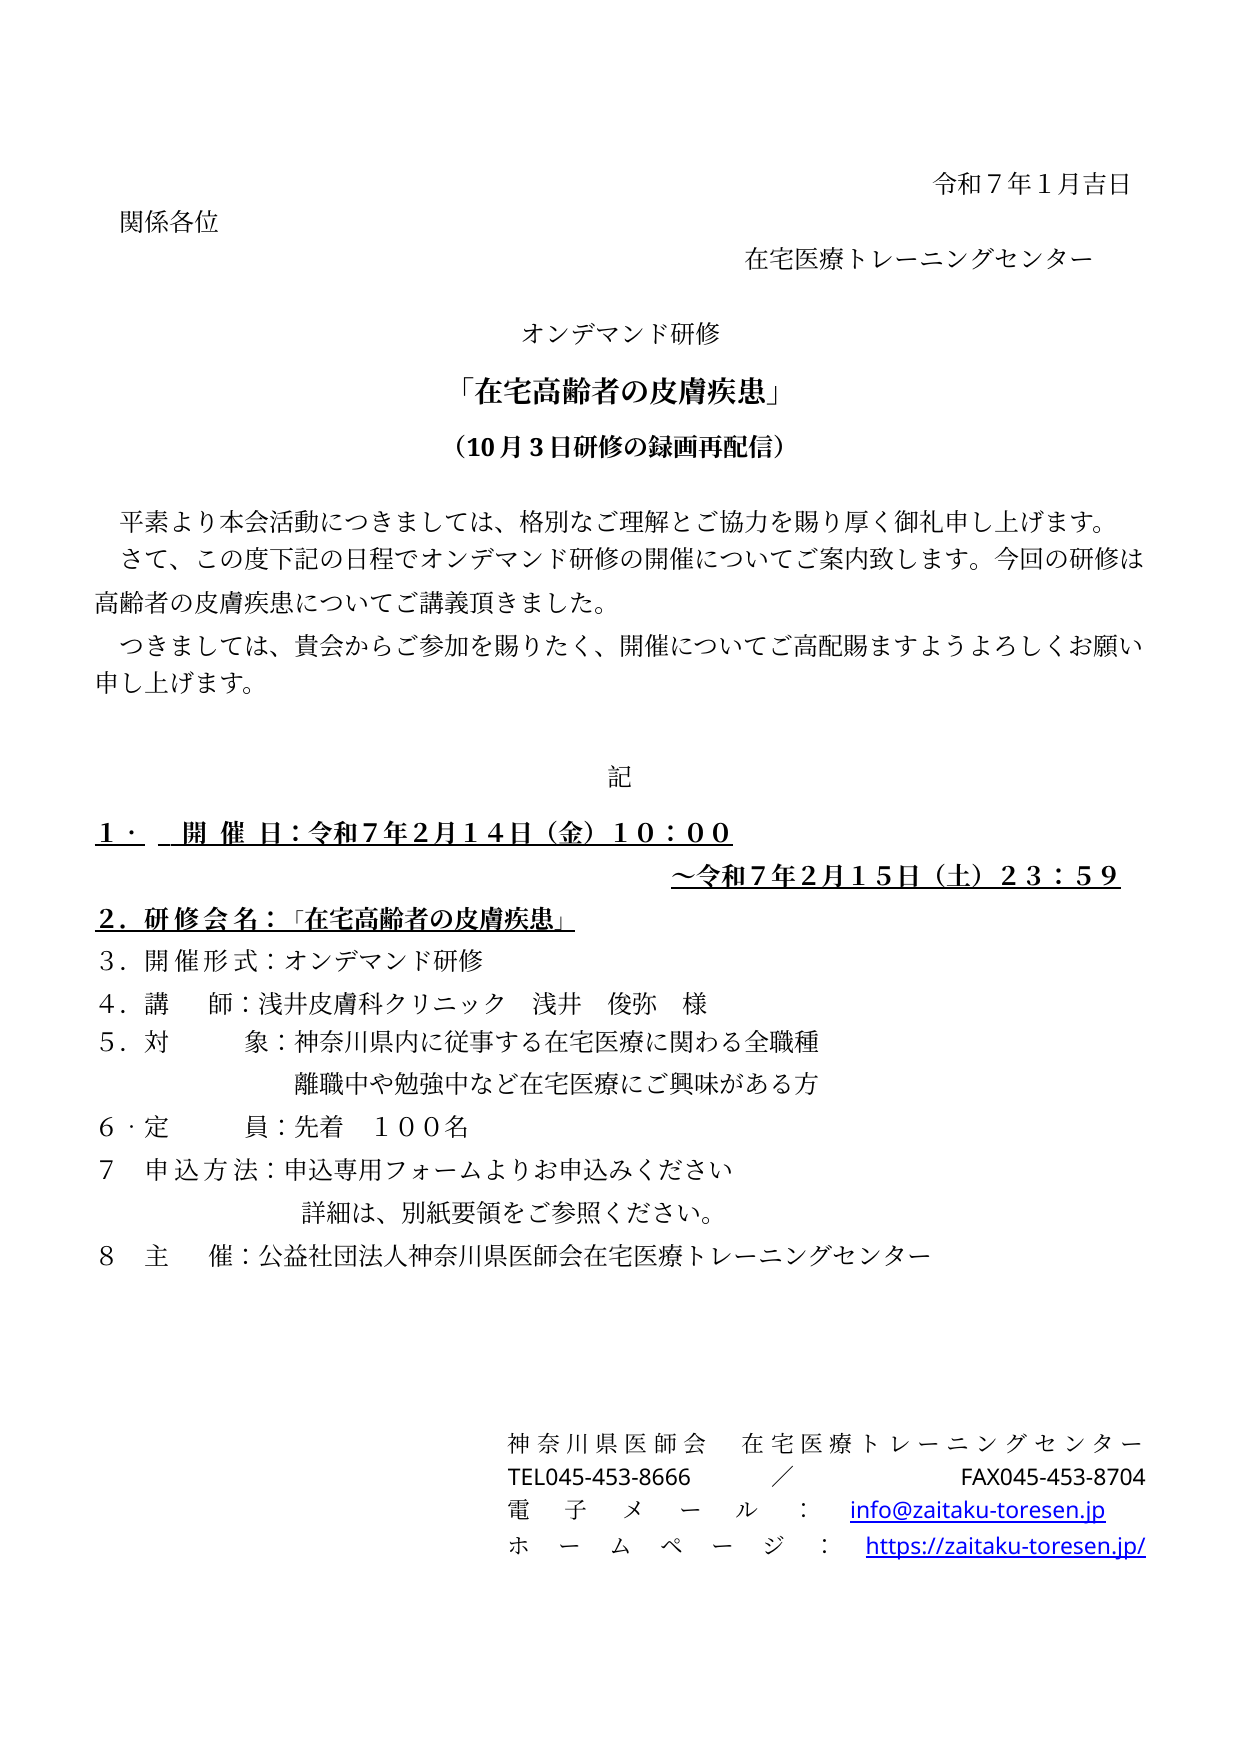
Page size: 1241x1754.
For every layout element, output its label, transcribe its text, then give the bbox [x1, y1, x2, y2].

text 詳細は、別紙要領をご参照ください。 [94, 1193, 1146, 1230]
text 神奈川県医師会 在宅医療トレーニングセンター [508, 1426, 1146, 1459]
text TEL045-453-8666／ FAX045-453-8704 [508, 1459, 1146, 1492]
list ～令和７年２月１５日（土）２３：５９ [169, 856, 1146, 893]
text ４．講師：浅井皮膚科クリニック 浅井 俊弥 様 [94, 984, 1146, 1022]
text ６．定 員：先着 １００名 [94, 1107, 1146, 1145]
text 在宅医療トレーニングセンター [94, 239, 1146, 277]
text 電子メール：info@zaitaku-toresen.jp [508, 1492, 1146, 1526]
list 開催日：令和７年２月１４日（金）１０：００ [94, 813, 1146, 850]
text ホームページ：https://zaitaku-toresen.jp/ [94, 1526, 1146, 1563]
text ２．研修会名：「在宅高齢者の皮膚疾患」 [94, 898, 1146, 936]
text 令和７年１月吉日 [732, 164, 1146, 202]
text さて、この度下記の日程でオンデマンド研修の開催についてご案内致します。今回の研修は高齢者の皮膚疾患についてご講義頂きました。 [94, 539, 1146, 620]
text 関係各位 [94, 202, 1146, 239]
text 記 [94, 757, 1146, 794]
text ８ 主催：公益社団法人神奈川県医師会在宅医療トレーニングセンター [94, 1236, 1146, 1273]
text つきましては、貴会からご参加を賜りたく、開催についてご高配賜ますようよろしくお願い申し上げます。 [94, 625, 1146, 700]
text 平素より本会活動につきましては、格別なご理解とご協力を賜り厚く御礼申し上げます。 [94, 502, 1146, 539]
text オンデマンド研修 [94, 314, 1146, 352]
text 離職中や勉強中など在宅医療にご興味がある方 [94, 1064, 1146, 1102]
text ７ 申込方法：申込専用フォームよりお申込みください [94, 1150, 1146, 1188]
text ３．開催形式：オンデマンド研修 [94, 941, 1146, 979]
text 「在宅高齢者の皮膚疾患」 [94, 352, 1146, 427]
text ５．対 象：神奈川県内に従事する在宅医療に関わる全職種 [94, 1022, 1146, 1059]
text （10月3日研修の録画再配信） [94, 427, 1146, 464]
